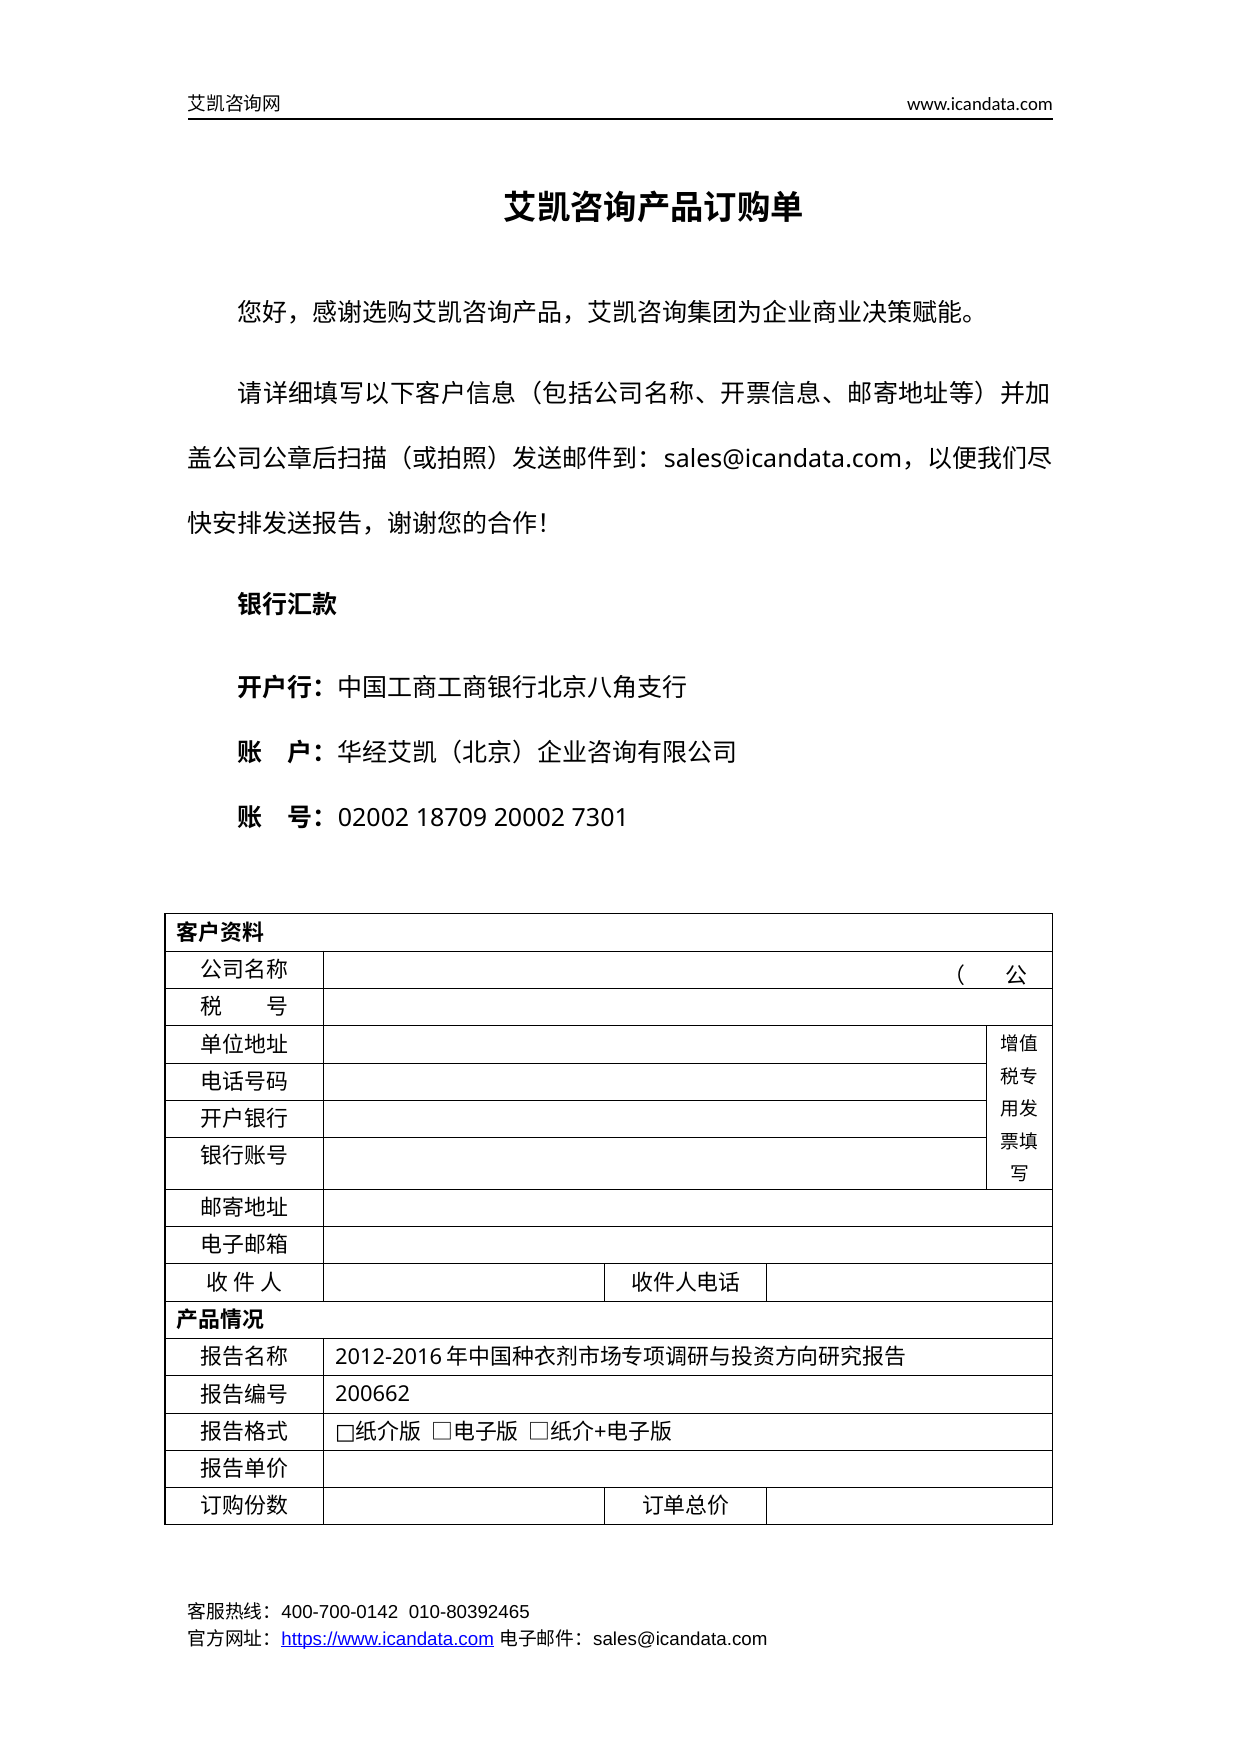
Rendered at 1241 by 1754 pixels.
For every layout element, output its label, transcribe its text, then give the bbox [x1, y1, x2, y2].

table_cell 收 件 人 [166, 1264, 323, 1301]
text 请详细填写以下客户信息（包括公司名称、开票信息、邮寄地址等）并加盖公司公章后扫描（或拍照）发送邮件到：sales@icandata.com，以便我们尽快安排发送报告，谢谢您的合作！ [187, 359, 1053, 554]
table_cell 报告名称 [166, 1339, 323, 1375]
table_cell 电话号码 [166, 1064, 323, 1100]
table_cell 收件人电话 [605, 1264, 766, 1301]
table_cell 开户银行 [166, 1101, 323, 1137]
table_cell □纸介版 □电子版 □纸介+电子版 [324, 1414, 1052, 1450]
table_cell 200662 [324, 1376, 1052, 1412]
table_cell 订单总价 [605, 1488, 766, 1524]
table_cell [324, 1227, 1052, 1263]
text 银行汇款 [187, 570, 1053, 635]
table_cell [324, 1190, 1052, 1226]
table_cell [324, 1138, 986, 1189]
table_cell 公司名称 [166, 952, 323, 988]
table_cell [324, 1451, 1052, 1487]
table_cell [767, 1488, 1052, 1524]
table_cell 报告单价 [166, 1451, 323, 1487]
text 开户行：中国工商工商银行北京八角支行 [187, 653, 1053, 718]
table_cell [324, 1101, 986, 1137]
table_header 客户资料 [166, 914, 1052, 951]
text 账 号：02002 18709 20002 7301 [187, 783, 1053, 848]
table_cell 产品情况 [166, 1302, 1052, 1338]
table_cell 邮寄地址 [166, 1190, 323, 1226]
table_cell 报告编号 [166, 1376, 323, 1412]
text 您好，感谢选购艾凯咨询产品，艾凯咨询集团为企业商业决策赋能。 [187, 278, 1053, 343]
table_cell 订购份数 [166, 1488, 323, 1524]
table_cell 2012-2016年中国种衣剂市场专项调研与投资方向研究报告 [324, 1339, 1052, 1375]
text 账 户：华经艾凯（北京）企业咨询有限公司 [187, 718, 1053, 783]
table_cell [324, 1026, 986, 1062]
table_cell 电子邮箱 [166, 1227, 323, 1263]
table_cell [324, 952, 1052, 988]
table_cell 报告格式 [166, 1414, 323, 1450]
table_cell [324, 1264, 604, 1301]
table_cell [324, 989, 1052, 1025]
table_cell 银行账号 [166, 1138, 323, 1189]
text 艾凯咨询产品订购单 [187, 172, 1053, 237]
table_cell 税 号 [166, 989, 323, 1025]
table_cell [324, 1488, 604, 1524]
table_cell 增值税专用发票填写 [987, 1026, 1052, 1189]
table_cell 单位地址 [166, 1026, 323, 1062]
table_cell [324, 1064, 986, 1100]
table_cell [767, 1264, 1052, 1301]
